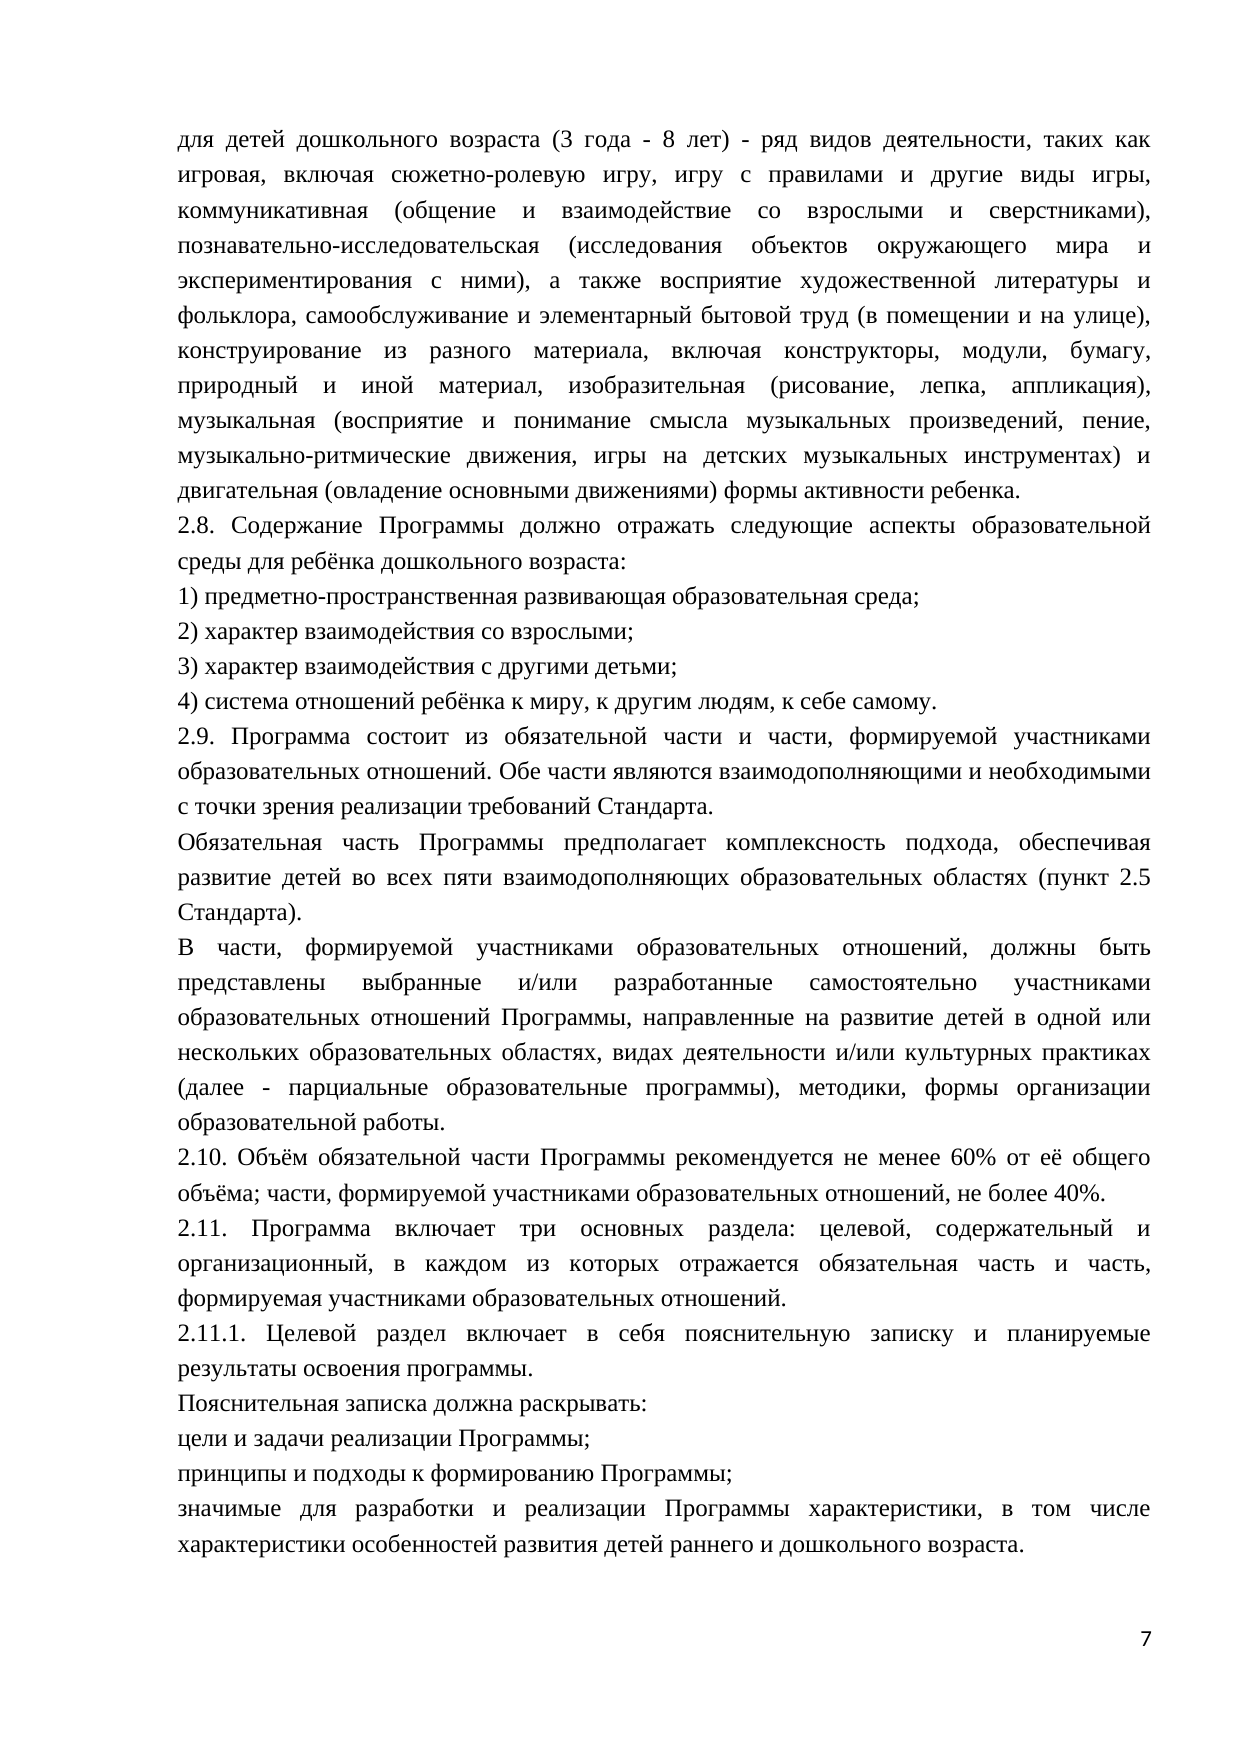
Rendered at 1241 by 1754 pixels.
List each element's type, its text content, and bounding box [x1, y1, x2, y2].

text значимые для разработки и реализации Программы характеристики, в том числе характеристики особенностей развития детей раннего и дошкольного возраста. [177, 1487, 1152, 1557]
text 2.9. Программа состоит из обязательной части и части, формируемой участниками образовательных отношений. Обе части являются взаимодополняющими и необходимыми с точки зрения реализации требований Стандарта. [177, 715, 1152, 820]
text 2) характер взаимодействия со взрослыми; [177, 609, 1152, 645]
text 2.10. Объём обязательной части Программы рекомендуется не менее 60% от её общего объёма; части, формируемой участниками образовательных отношений, не более 40%. [177, 1136, 1152, 1206]
text 2.8. Содержание Программы должно отражать следующие аспекты образовательной среды для ребёнка дошкольного возраста: [177, 504, 1152, 574]
text 1) предметно-пространственная развивающая образовательная среда; [177, 574, 1152, 609]
text Обязательная часть Программы предполагает комплексность подхода, обеспечивая развитие детей во всех пяти взаимодополняющих образовательных областях (пункт 2.5 Стандарта). [177, 820, 1152, 926]
text 4) система отношений ребёнка к миру, к другим людям, к себе самому. [177, 680, 1152, 715]
text В части, формируемой участниками образовательных отношений, должны быть представлены выбранные и/или разработанные самостоятельно участниками образовательных отношений Программы, направленные на развитие детей в одной или нескольких образовательных областях, видах деятельности и/или культурных практиках (далее - парциальные образовательные программы), методики, формы организации образовательной работы. [177, 926, 1152, 1136]
text 2.11.1. Целевой раздел включает в себя пояснительную записку и планируемые результаты освоения программы. [177, 1312, 1152, 1382]
text принципы и подходы к формированию Программы; [177, 1452, 1152, 1487]
text цели и задачи реализации Программы; [177, 1417, 1152, 1452]
text для детей дошкольного возраста (3 года - 8 лет) - ряд видов деятельности, таких как игровая, включая сюжетно-ролевую игру, игру с правилами и другие виды игры, коммуникативная (общение и взаимодействие со взрослыми и сверстниками), познавательно-исследовательская (исследования объектов окружающего мира и экспериментирования с ними), а также восприятие художественной литературы и фольклора, самообслуживание и элементарный бытовой труд (в помещении и на улице), конструирование из разного материала, включая конструкторы, модули, бумагу, природный и иной материал, изобразительная (рисование, лепка, аппликация), музыкальная (восприятие и понимание смысла музыкальных произведений, пение, музыкально-ритмические движения, игры на детских музыкальных инструментах) и двигательная (овладение основными движениями) формы активности ребенка. [177, 118, 1152, 504]
text Пояснительная записка должна раскрывать: [177, 1382, 1152, 1417]
text 2.11. Программа включает три основных раздела: целевой, содержательный и организационный, в каждом из которых отражается обязательная часть и часть, формируемая участниками образовательных отношений. [177, 1206, 1152, 1312]
text 3) характер взаимодействия с другими детьми; [177, 645, 1152, 680]
